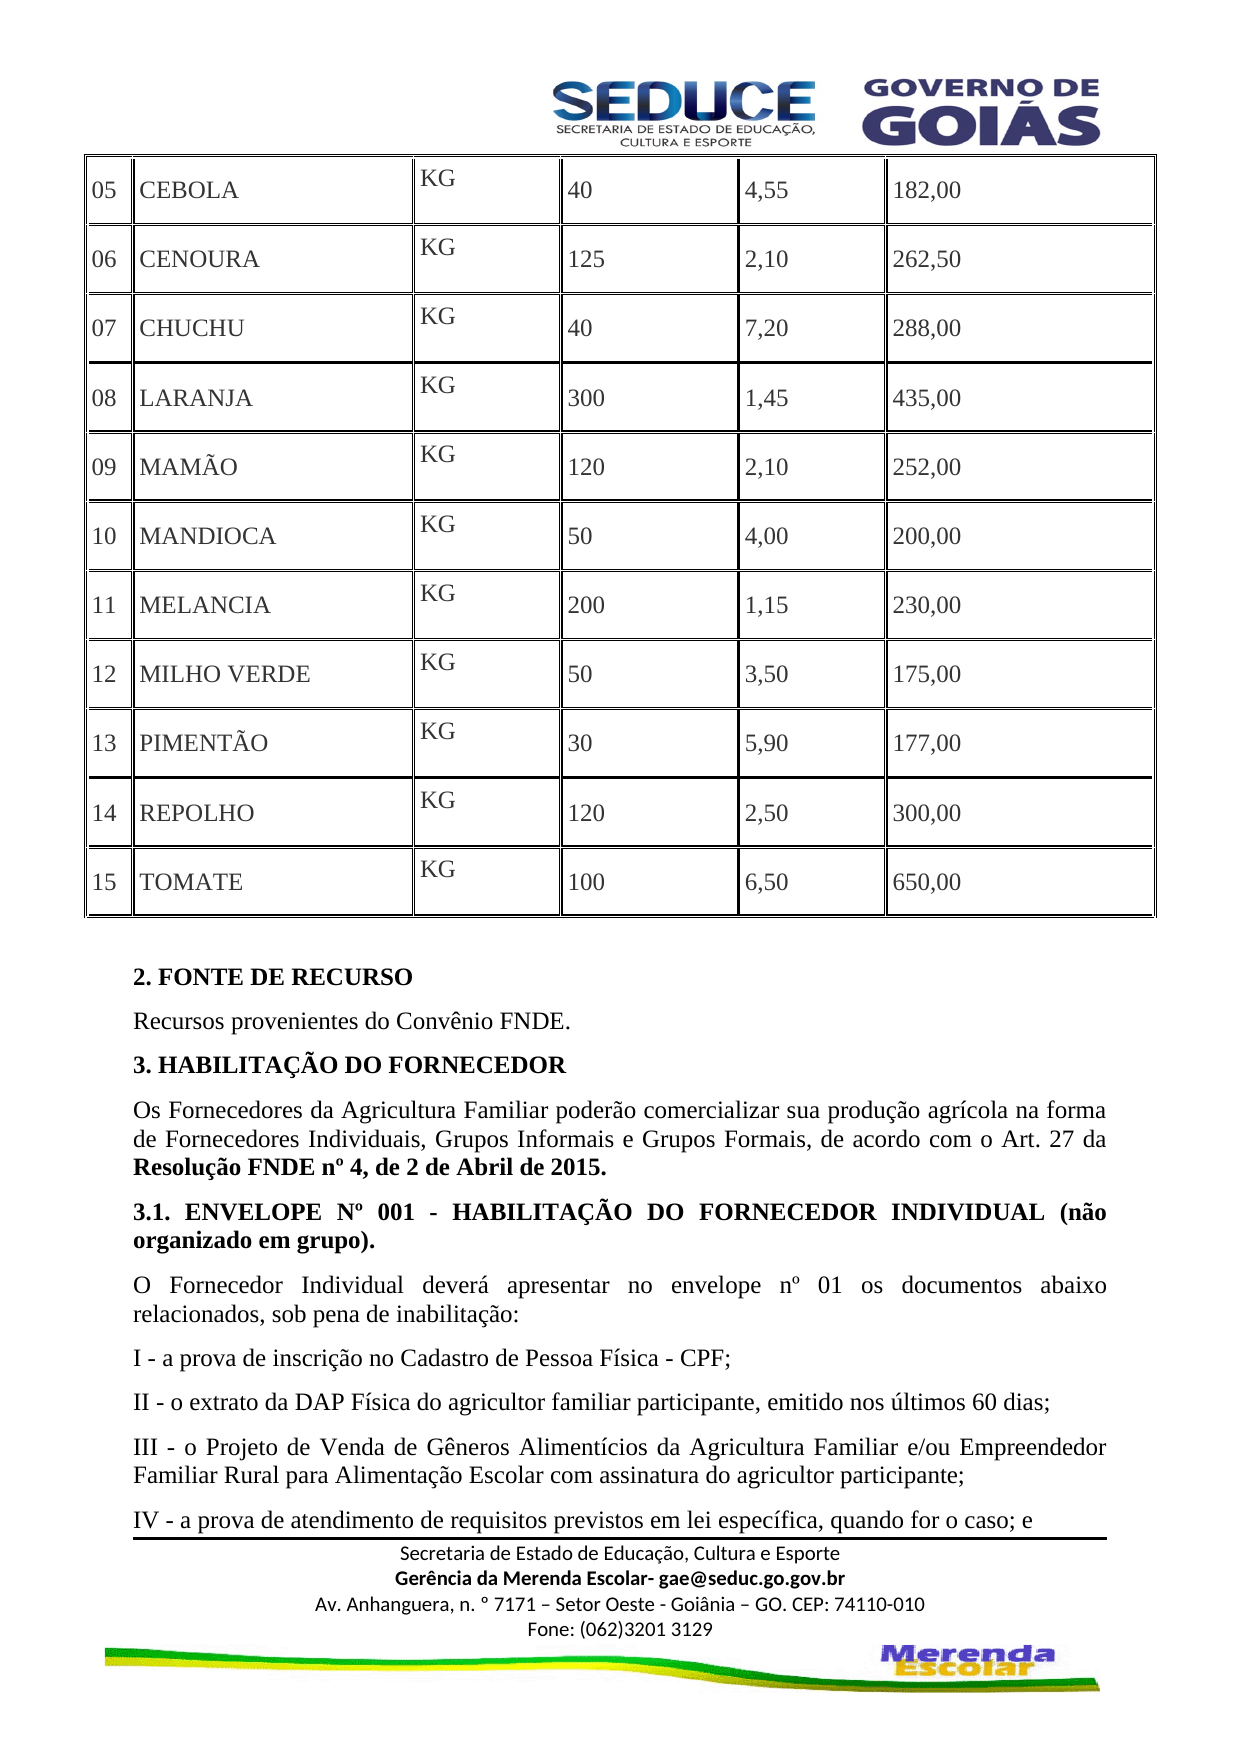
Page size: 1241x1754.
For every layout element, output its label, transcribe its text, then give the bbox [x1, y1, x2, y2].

table_cell KG [414, 155, 561, 223]
table_cell 08 [87, 361, 131, 430]
table_cell 200 [563, 572, 737, 638]
table_cell 1,15 [740, 572, 884, 638]
table_cell 175,00 [886, 638, 1155, 707]
table_cell MAMÃO [135, 434, 412, 499]
text Recursos provenientes do Convênio FNDE. [133, 1006, 1107, 1035]
table_cell KG [415, 364, 559, 430]
table_cell KG [415, 503, 559, 568]
table_cell KG [415, 849, 559, 914]
table_cell 300 [563, 364, 737, 430]
text III - o Projeto de Venda de Gêneros Alimentícios da Agricultura Familiar e/ou Empreendedor Familiar Rural para Alimentação Escolar com assinatura do agricultor participante; [133, 1432, 1107, 1489]
text 3. HABILITAÇÃO DO FORNECEDOR [133, 1051, 1107, 1079]
table_cell 177,00 [886, 707, 1155, 776]
table_cell 200,00 [888, 499, 1154, 568]
text IV - a prova de atendimento de requisitos previstos em lei específica, quando for o caso; e [133, 1505, 1107, 1534]
table_cell 182,00 [886, 157, 1154, 223]
table_cell 50 [563, 503, 737, 568]
table_cell 125 [563, 226, 737, 292]
text O Fornecedor Individual deverá apresentar no envelope nº 01 os documentos abaixo relacionados, sob pena de inabilitação: [133, 1270, 1107, 1327]
table_cell 300,00 [888, 776, 1154, 845]
table_cell 435,00 [888, 361, 1154, 430]
table_cell 10 [87, 499, 131, 568]
table_cell 6,50 [740, 849, 884, 914]
text 3.1. ENVELOPE Nº 001 - HABILITAÇÃO DO FORNECEDOR INDIVIDUAL (não organizado em grupo). [133, 1197, 1107, 1254]
table_cell 14 [87, 776, 131, 845]
table_cell 2,10 [740, 434, 884, 499]
table_cell 262,50 [886, 223, 1155, 292]
table_cell 30 [563, 710, 737, 776]
table_cell 13 [85, 707, 133, 776]
table_cell CENOURA [135, 226, 412, 292]
table_cell REPOLHO [135, 779, 412, 845]
table_cell KG [415, 434, 559, 499]
table_cell 1,45 [740, 364, 884, 430]
table_cell 288,00 [886, 292, 1155, 361]
table_cell CEBOLA [133, 157, 413, 223]
table_cell 5,90 [740, 710, 884, 776]
picture [552, 73, 1108, 154]
table_cell KG [415, 226, 559, 292]
table_cell 2,50 [740, 779, 884, 845]
table_cell KG [415, 641, 559, 707]
table_cell 07 [85, 292, 133, 361]
table_cell 40 [563, 295, 737, 361]
table_cell 11 [87, 569, 131, 638]
table_cell KG [415, 710, 559, 776]
table_cell 100 [563, 849, 737, 914]
table_cell 09 [87, 430, 131, 499]
table_cell KG [415, 295, 559, 361]
text Os Fornecedores da Agricultura Familiar poderão comercializar sua produção agrícola na forma de Fornecedores Individuais, Grupos Informais e Grupos Formais, de acordo com o Art. 27 da Resolução FNDE nº 4, de 2 de Abril de 2015. [133, 1095, 1107, 1181]
table_cell 4,55 [738, 155, 886, 223]
table_cell 252,00 [888, 430, 1154, 499]
table_cell 05 [87, 155, 133, 223]
table_cell 7,20 [740, 295, 884, 361]
table_cell PIMENTÃO [135, 710, 412, 776]
table_cell MANDIOCA [135, 503, 412, 568]
table_cell 06 [85, 223, 133, 292]
text I - a prova de inscrição no Cadastro de Pessoa Física - CPF; [133, 1343, 1107, 1372]
table_cell 50 [563, 641, 737, 707]
table_cell MILHO VERDE [135, 641, 412, 707]
text II - o extrato da DAP Física do agricultor familiar participante, emitido nos últimos 60 dias; [133, 1387, 1107, 1416]
table_cell CHUCHU [135, 295, 412, 361]
table_cell KG [415, 572, 559, 638]
table_cell 40 [561, 157, 738, 223]
table_cell 2,10 [740, 226, 884, 292]
table_cell MELANCIA [135, 572, 412, 638]
table_cell 4,00 [740, 503, 884, 568]
table_cell 15 [87, 845, 131, 914]
table_cell LARANJA [135, 364, 412, 430]
table_cell 650,00 [888, 845, 1154, 914]
table_cell 230,00 [888, 569, 1154, 638]
table_cell TOMATE [135, 849, 412, 914]
table_cell 3,50 [740, 641, 884, 707]
text 2. FONTE DE RECURSO [133, 962, 1107, 991]
table_cell KG [415, 779, 559, 845]
table_cell 120 [563, 434, 737, 499]
table_cell 120 [563, 779, 737, 845]
table_cell 12 [85, 638, 133, 707]
